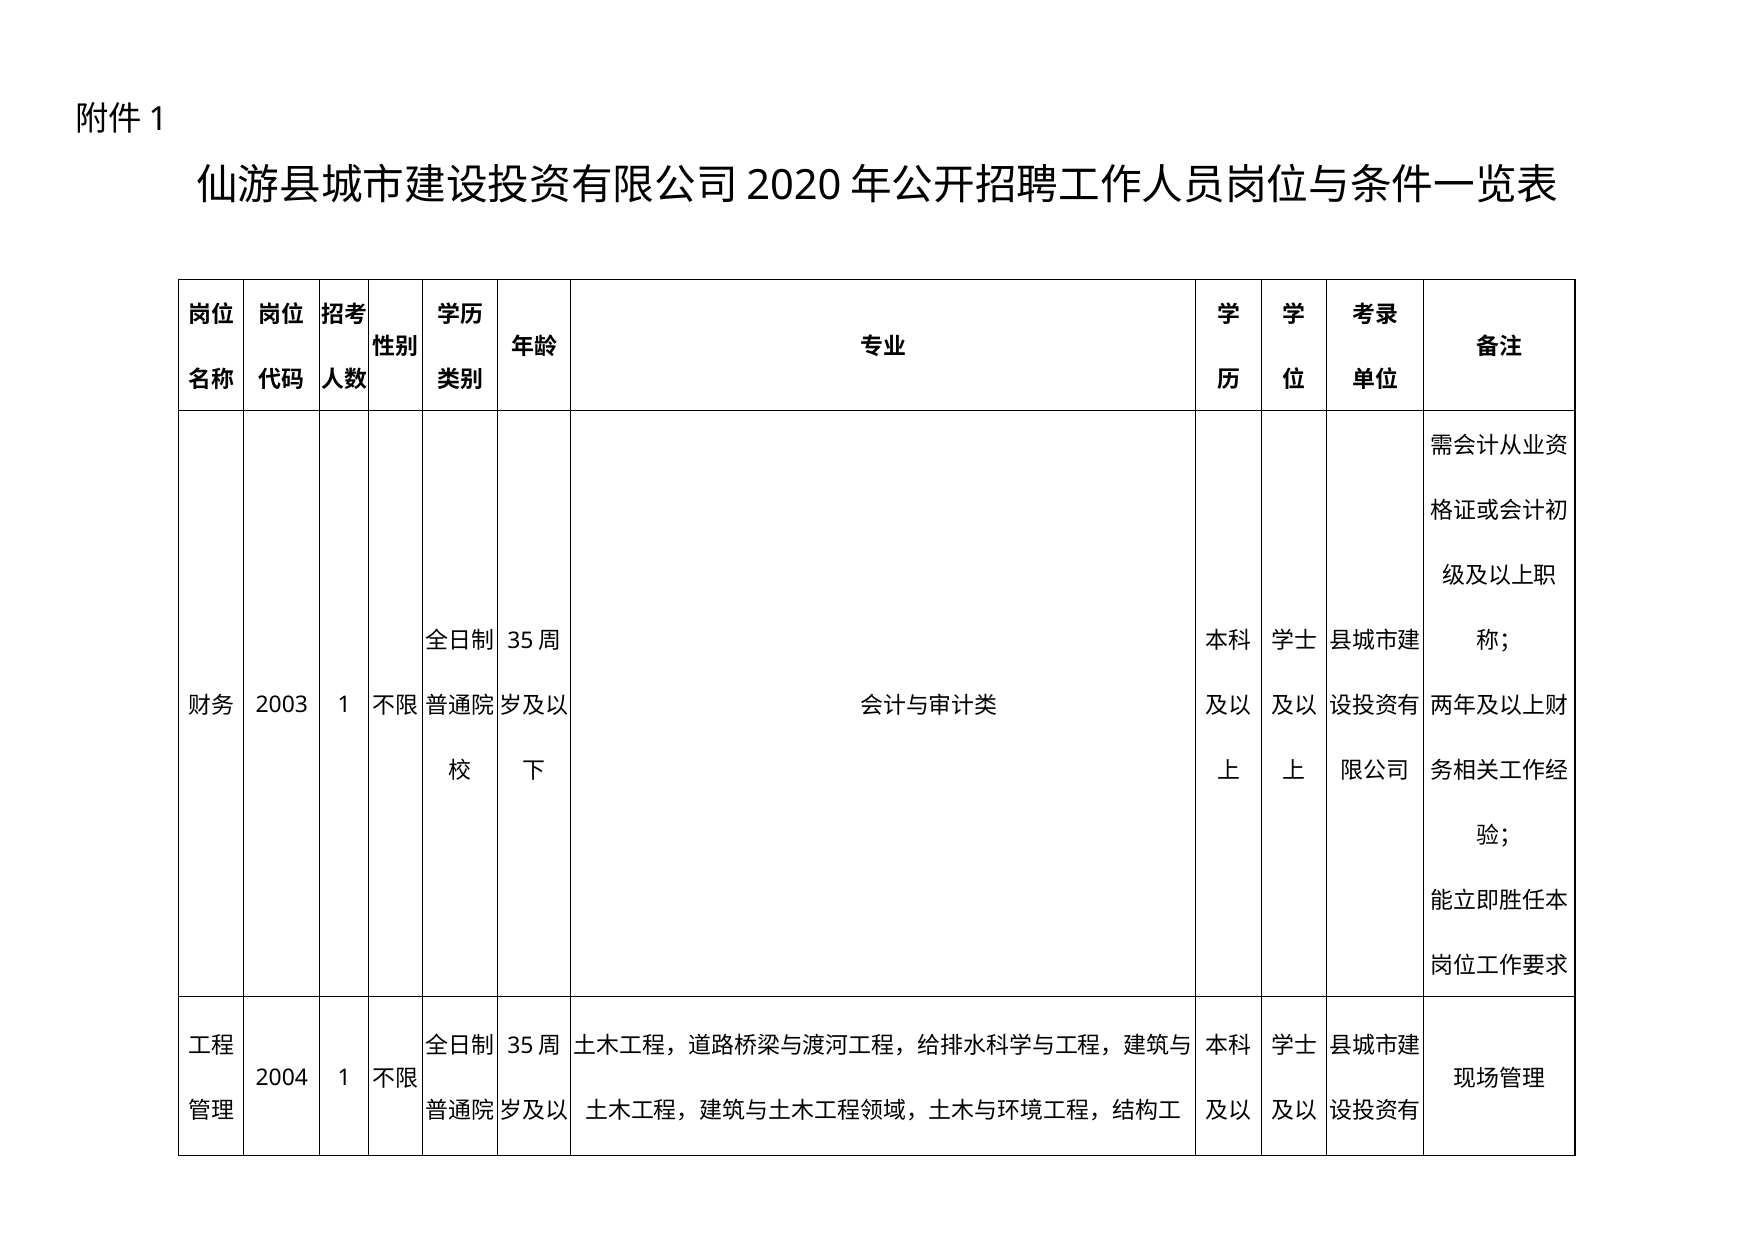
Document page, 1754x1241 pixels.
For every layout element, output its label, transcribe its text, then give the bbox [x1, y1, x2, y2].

table_cell 不限 [369, 411, 422, 996]
table_header 学历 类别 [423, 280, 497, 410]
table_cell 1 [320, 997, 368, 1155]
table_cell 本科及以上 [1196, 997, 1261, 1155]
table_cell 会计与审计类 [571, 411, 1195, 996]
table_cell 1 [320, 411, 368, 996]
table_cell 学士及以上 [1262, 997, 1326, 1155]
table_cell 2004 [244, 997, 319, 1155]
table_header 学 位 [1262, 280, 1326, 410]
table_cell 35周岁及以下 [498, 411, 570, 996]
table_header 考录 单位 [1327, 280, 1423, 410]
table_cell 财务 [179, 411, 243, 996]
table_header 招考 人数 [320, 280, 368, 410]
table_cell 现场管理 [1424, 997, 1574, 1155]
table_header 年龄 [498, 280, 570, 410]
subtitle 仙游县城市建设投资有限公司2020年公开招聘工作人员岗位与条件一览表 [75, 149, 1679, 214]
table_cell 县城市建设投资有限公司 [1327, 997, 1423, 1155]
table_cell 工程管理 [179, 997, 243, 1155]
table_cell 学士及以上 [1262, 411, 1326, 996]
table_header 性别 [369, 280, 422, 410]
text 附件1 [75, 84, 1679, 149]
table_header 专业 [571, 280, 1195, 410]
table_cell 2003 [244, 411, 319, 996]
table_cell 35周岁及以下 [498, 997, 570, 1155]
table_cell 本科及以上 [1196, 411, 1261, 996]
table_cell 全日制普通院校 [423, 411, 497, 996]
table_header 备注 [1424, 280, 1574, 410]
table_cell 县城市建设投资有限公司 [1327, 411, 1423, 996]
table_header 岗位 代码 [244, 280, 319, 410]
table_cell 全日制普通院校 [423, 997, 497, 1155]
table_cell 不限 [369, 997, 422, 1155]
table_cell 需会计从业资格证或会计初级及以上职称； 两年及以上财务相关工作经验； 能立即胜任本岗位工作要求 [1424, 411, 1574, 996]
table_header 岗位名称 [179, 280, 243, 410]
table_header 学 历 [1196, 280, 1261, 410]
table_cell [571, 997, 1195, 1155]
